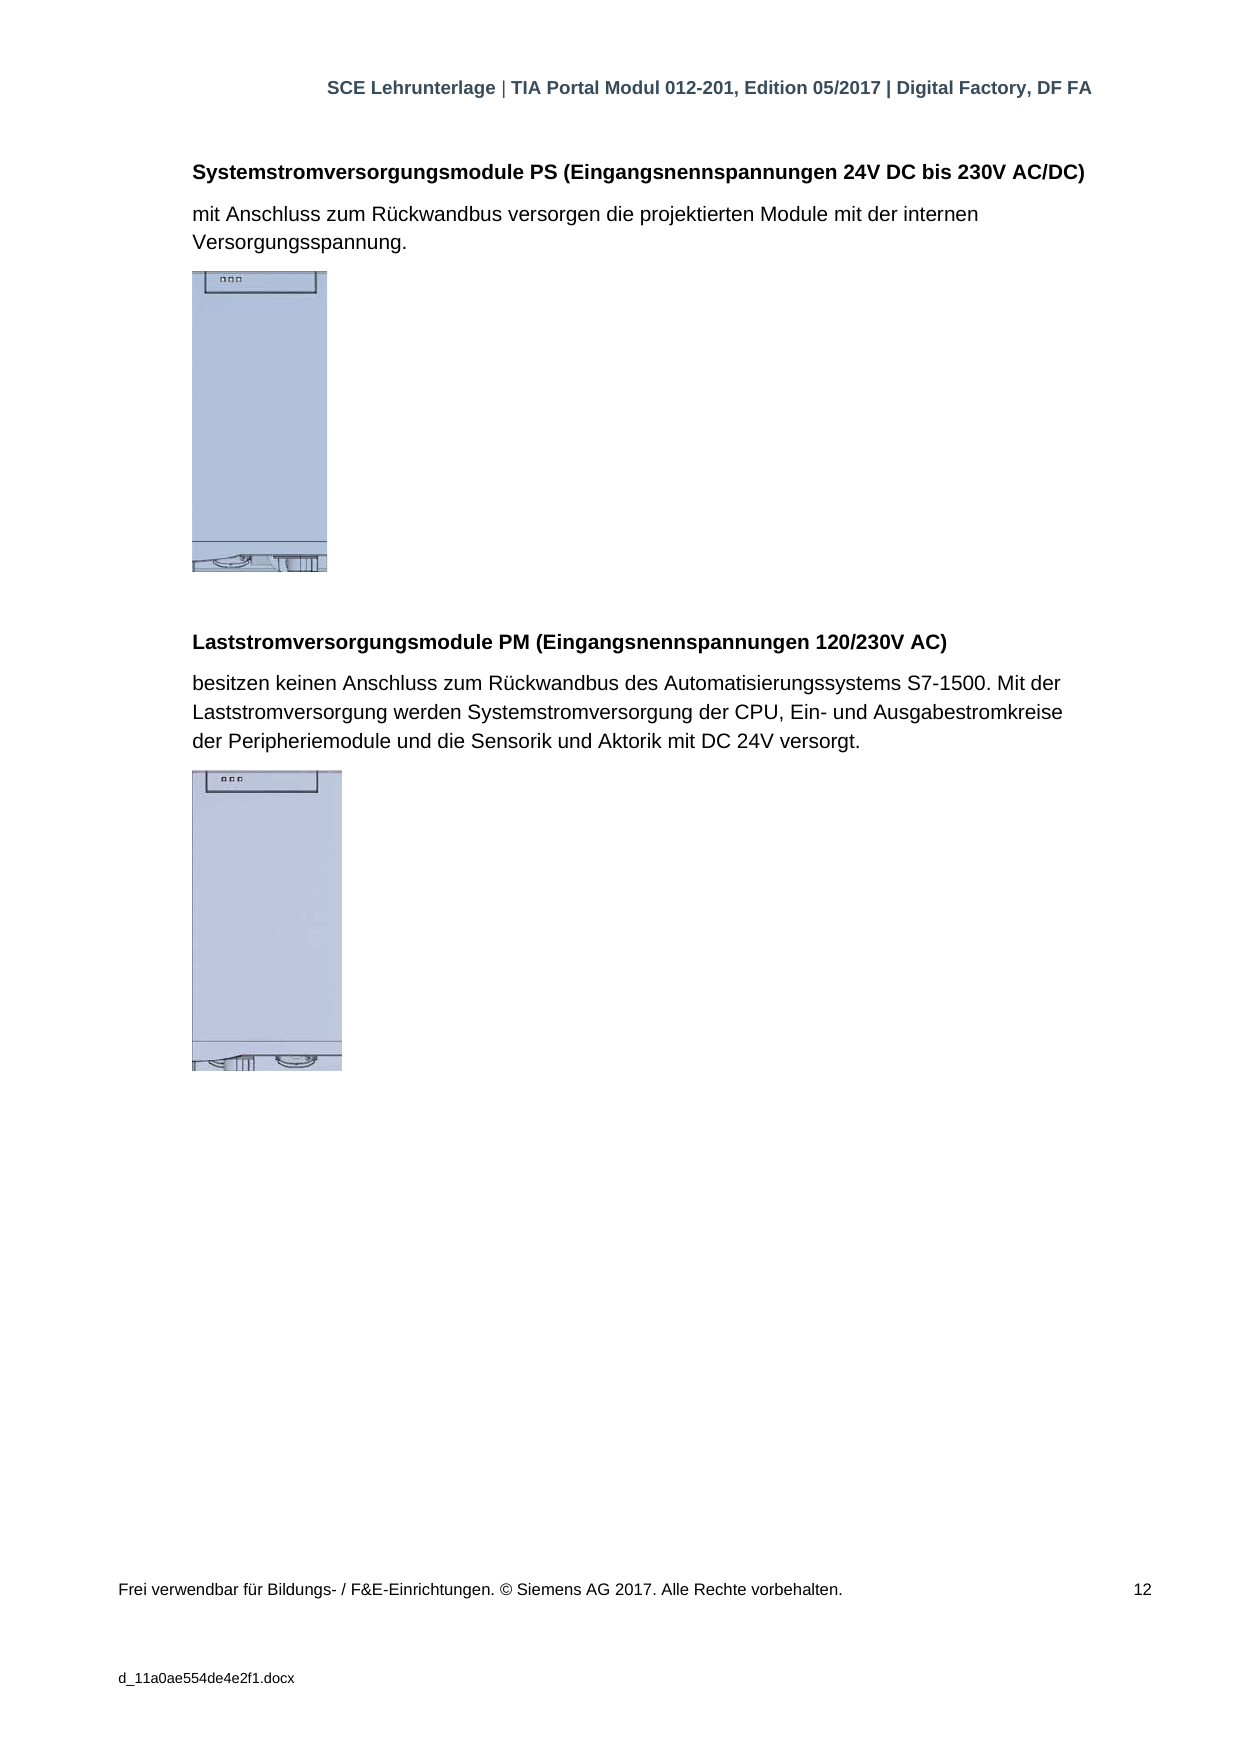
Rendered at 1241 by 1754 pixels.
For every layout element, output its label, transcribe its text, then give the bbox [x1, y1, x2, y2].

text Laststromversorgungsmodule PM (Eingangsnennspannungen 120/230V AC) [192, 630, 1092, 654]
text besitzen keinen Anschluss zum Rückwandbus des Automatisierungssystems S7-1500. Mit der Laststromversorgung werden Systemstromversorgung der CPU, Ein- und Ausgabestromkreise der Peripheriemodule und die Sensorik und Aktorik mit DC 24V versorgt. [192, 671, 1092, 753]
text Systemstromversorgungsmodule PS (Eingangsnennspannungen 24V DC bis 230V AC/DC) [192, 160, 1092, 184]
text mit Anschluss zum Rückwandbus versorgen die projektierten Module mit der internen Versorgungsspannung. [192, 201, 1092, 254]
